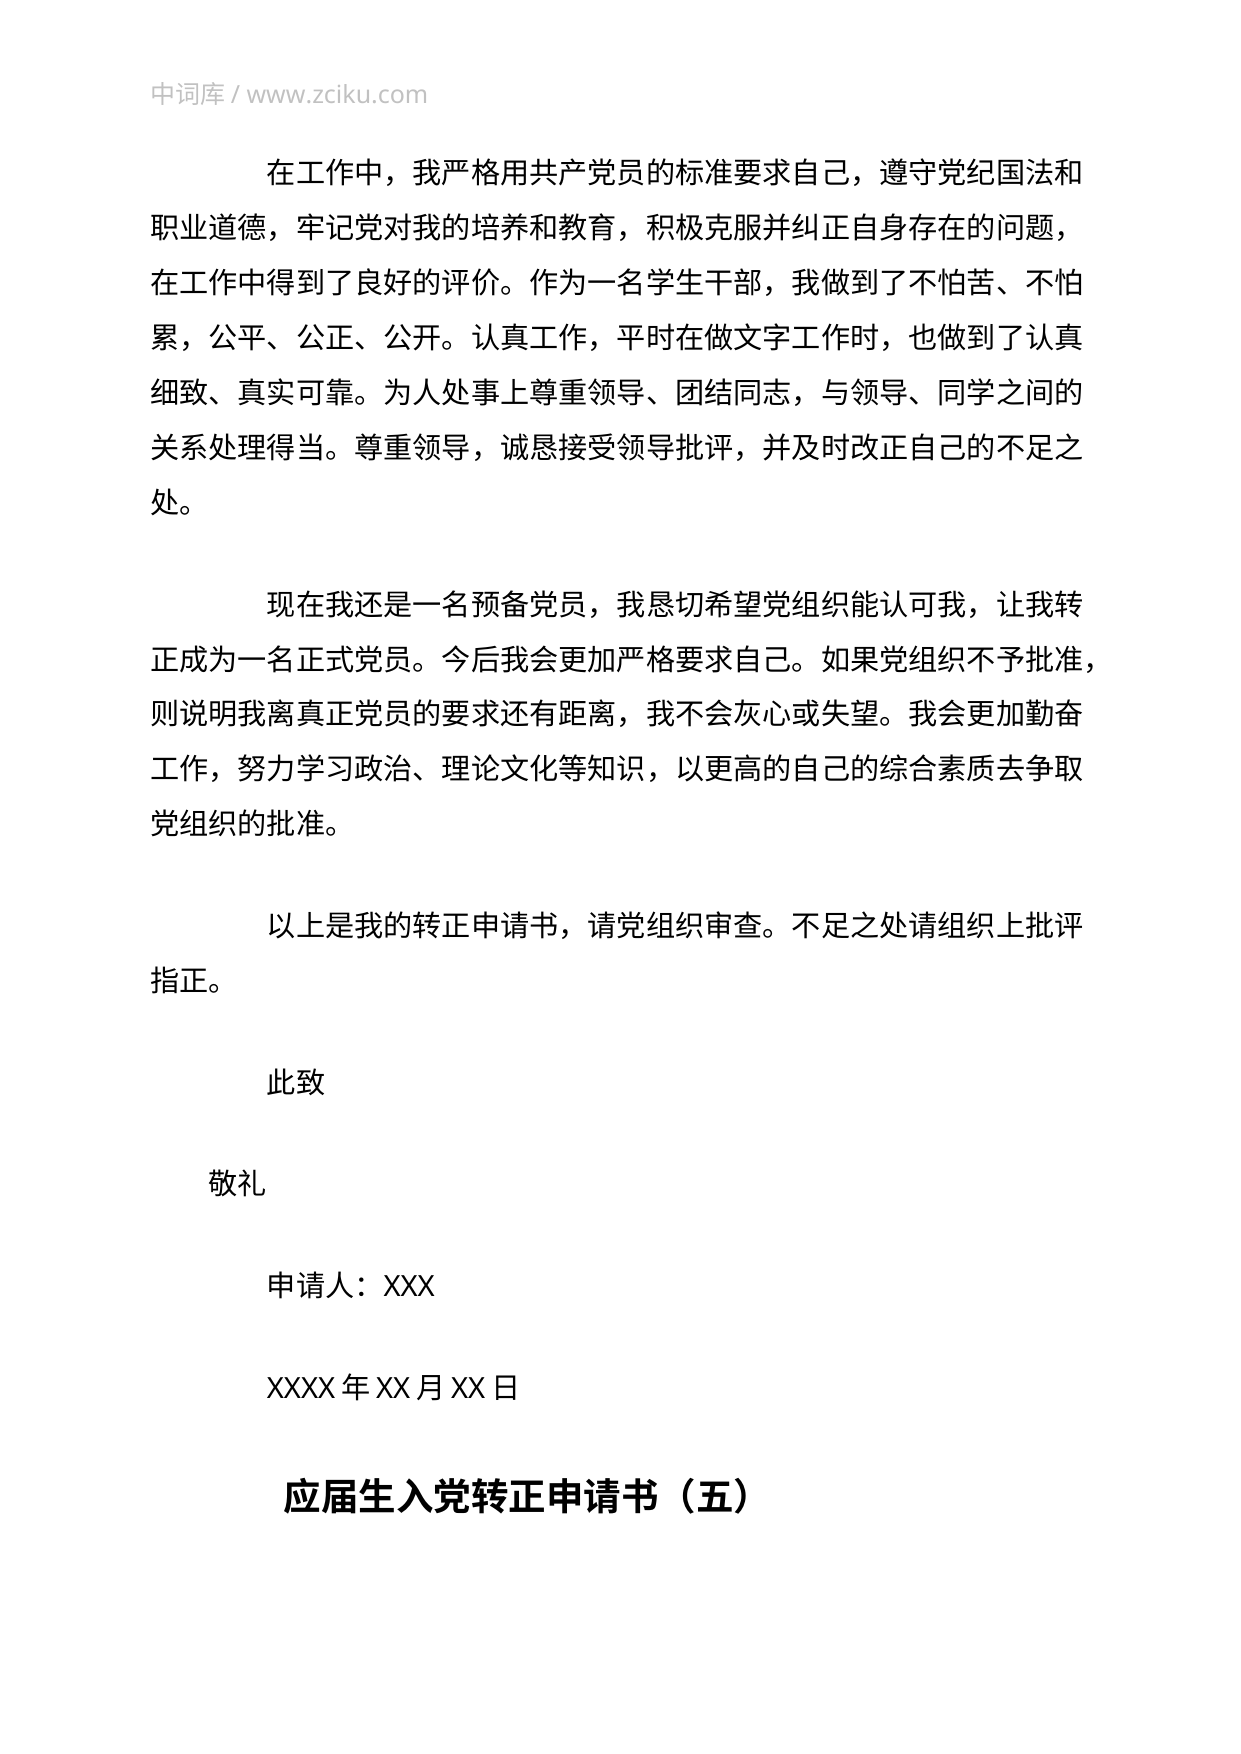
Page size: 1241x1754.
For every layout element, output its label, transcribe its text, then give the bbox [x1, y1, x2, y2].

text 申请人：XXX [150, 1263, 1090, 1305]
text 此致 [150, 1059, 1090, 1101]
text XXXX年XX月XX日 [150, 1365, 1090, 1407]
text 敬礼 [150, 1161, 1090, 1203]
text 现在我还是一名预备党员，我恳切希望党组织能认可我，让我转正成为一名正式党员。今后我会更加严格要求自己。如果党组织不予批准，则说明我离真正党员的要求还有距离，我不会灰心或失望。我会更加勤奋工作，努力学习政治、理论文化等知识，以更高的自己的综合素质去争取党组织的批准。 [150, 581, 1090, 843]
text 以上是我的转正申请书，请党组织审查。不足之处请组织上批评指正。 [150, 902, 1090, 1000]
text 在工作中，我严格用共产党员的标准要求自己，遵守党纪国法和职业道德，牢记党对我的培养和教育，积极克服并纠正自身存在的问题，在工作中得到了良好的评价。作为一名学生干部，我做到了不怕苦、不怕累，公平、公正、公开。认真工作，平时在做文字工作时，也做到了认真细致、真实可靠。为人处事上尊重领导、团结同志，与领导、同学之间的关系处理得当。尊重领导，诚恳接受领导批评，并及时改正自己的不足之处。 [150, 150, 1090, 522]
text 应届生入党转正申请书（五） [150, 1467, 1090, 1521]
